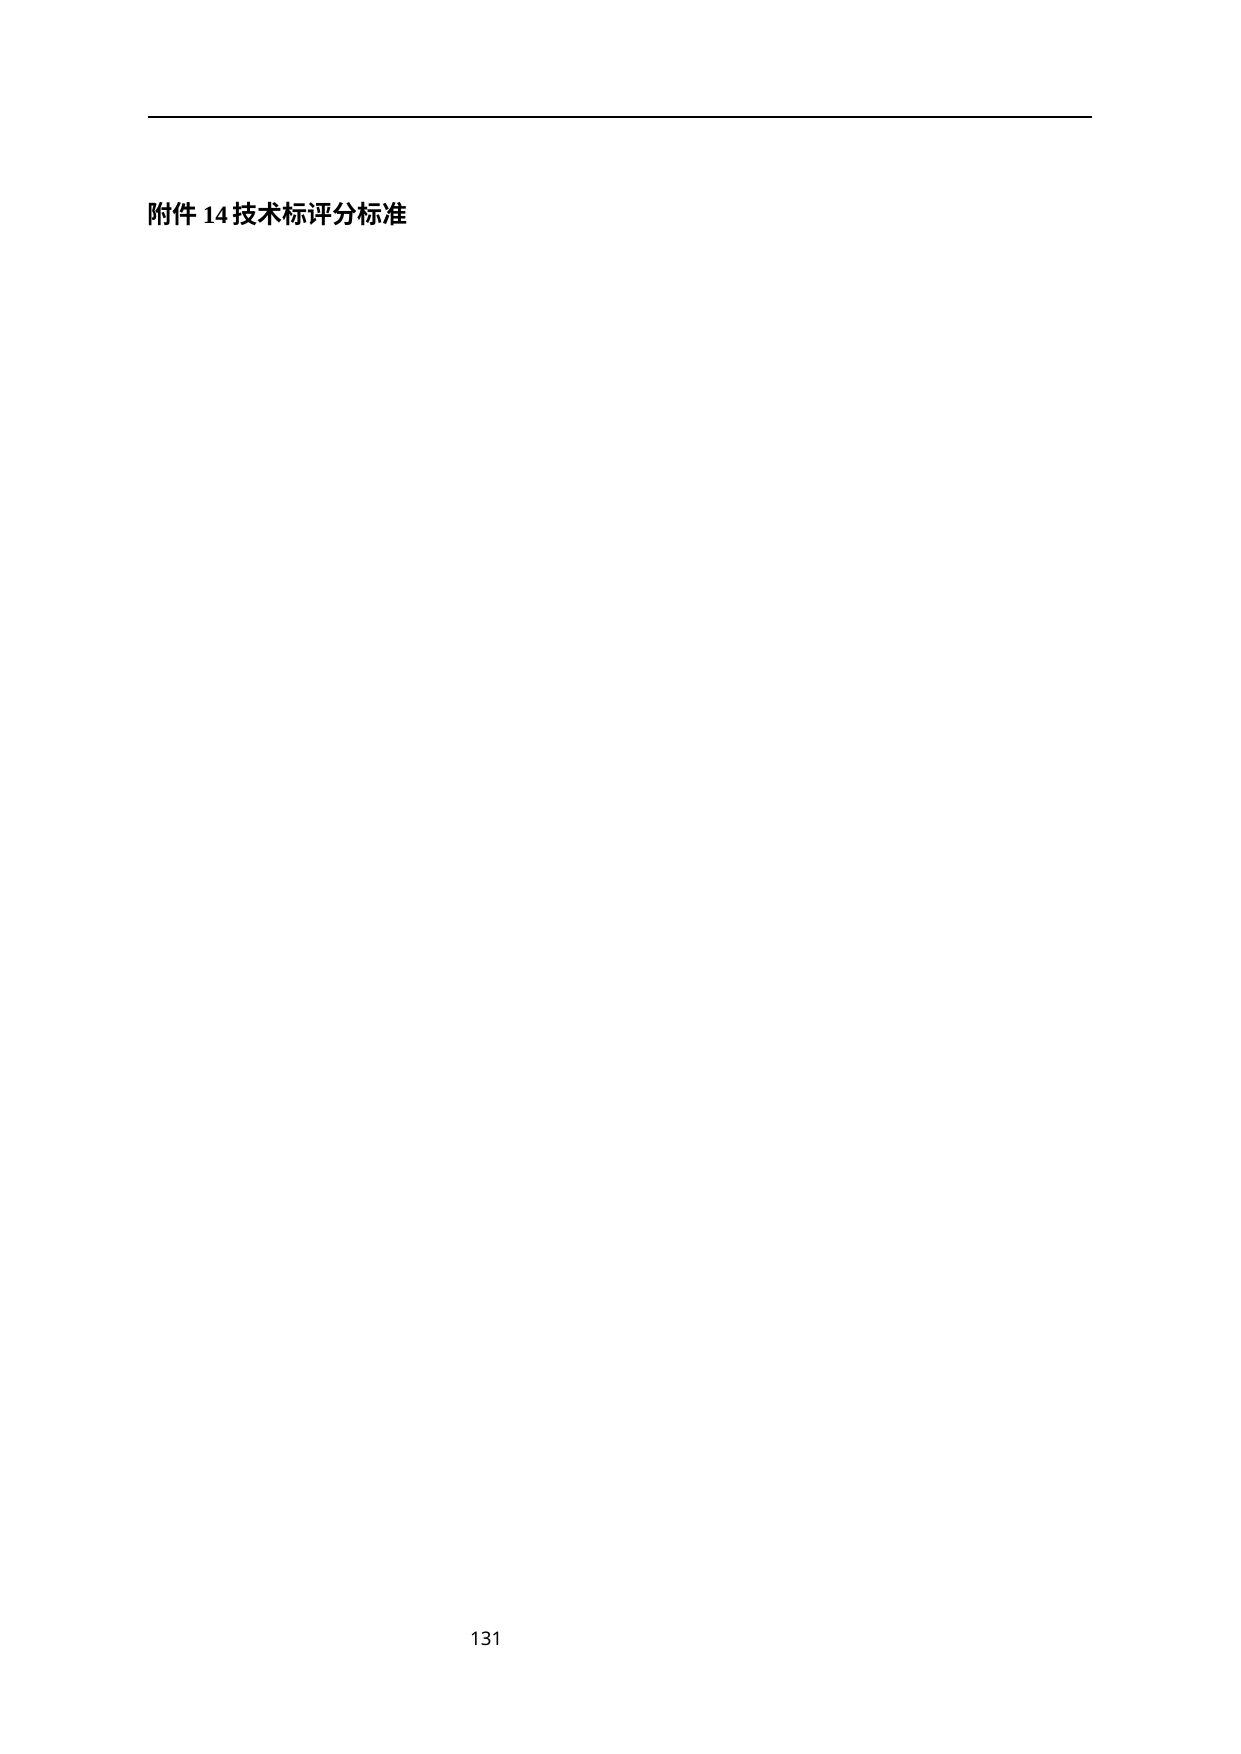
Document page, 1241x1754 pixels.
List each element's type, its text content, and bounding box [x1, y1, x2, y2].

text 附件14技术标评分标准 [148, 180, 1092, 245]
